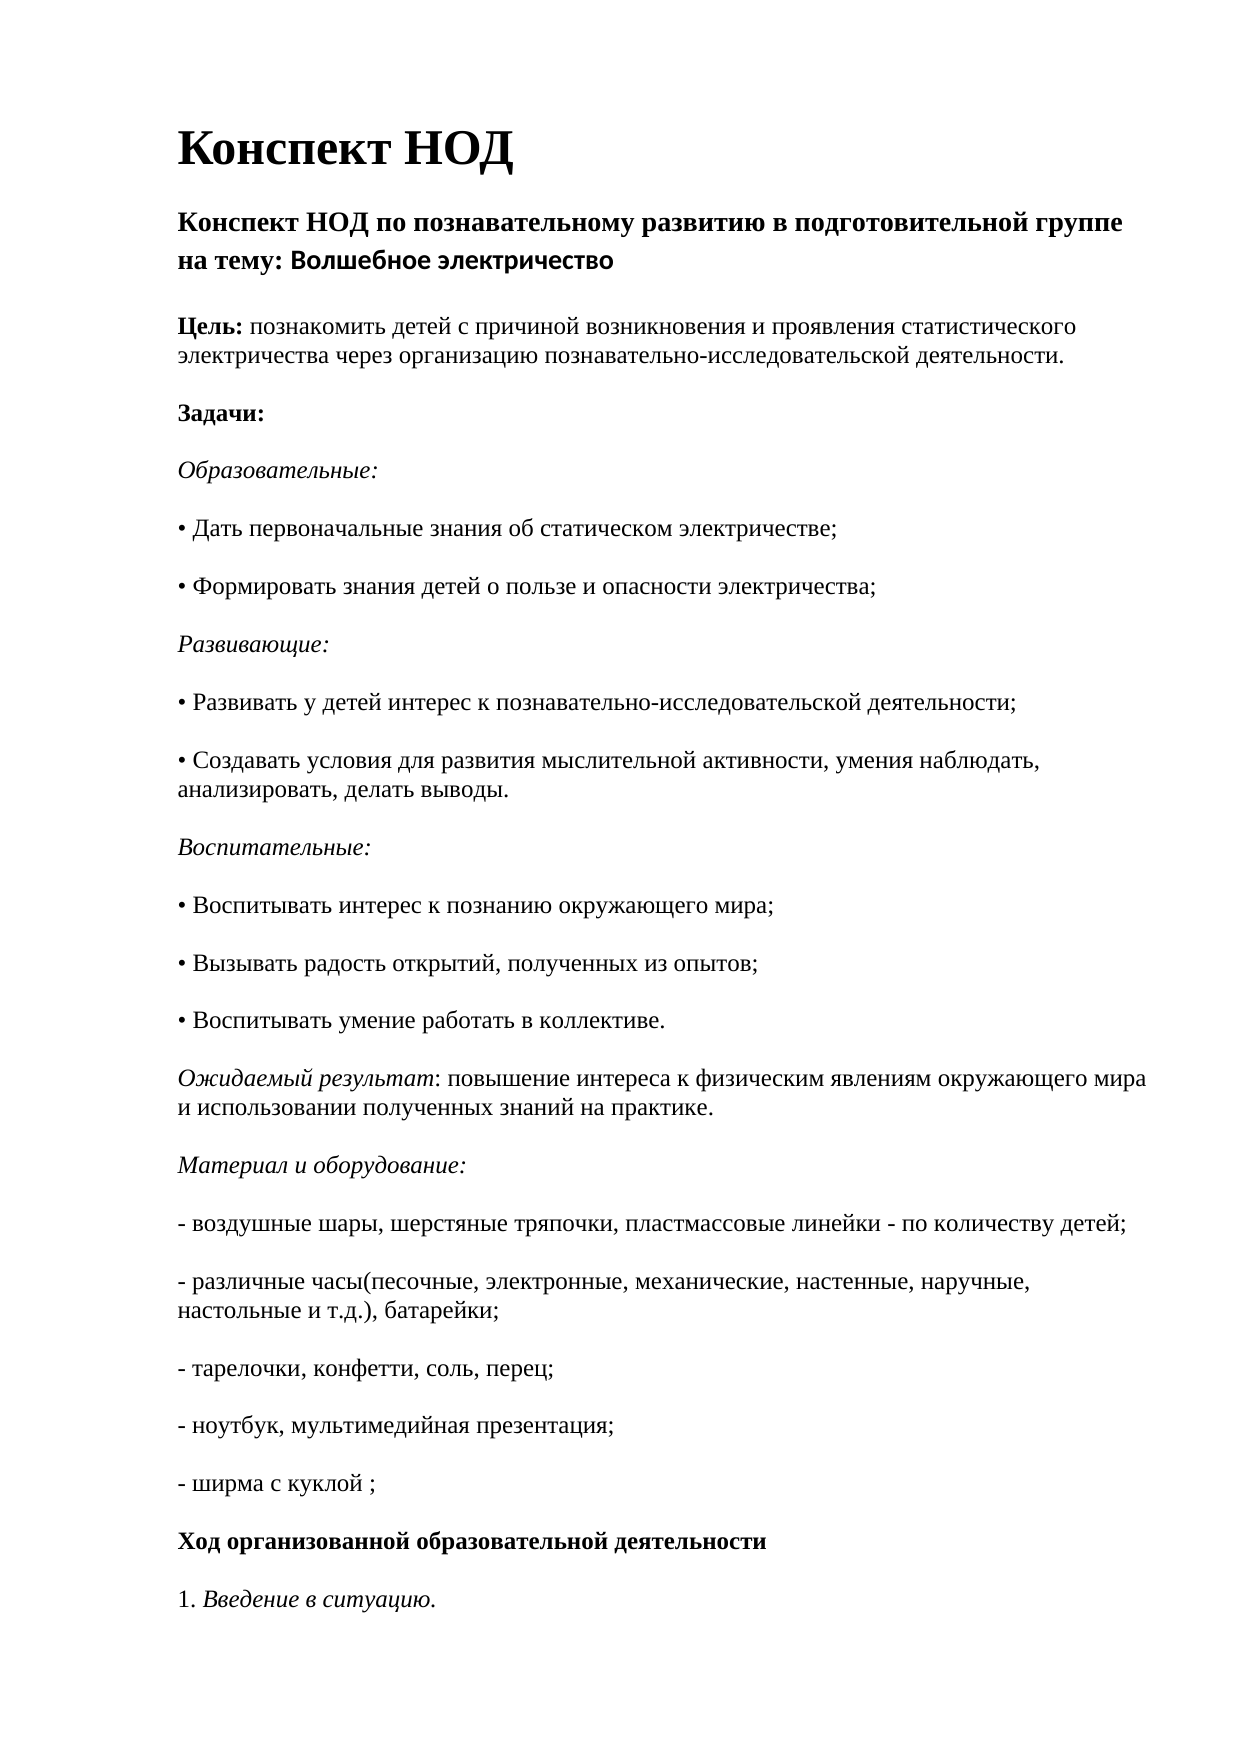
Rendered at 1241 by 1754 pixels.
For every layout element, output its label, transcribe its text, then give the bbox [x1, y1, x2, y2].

text Ожидаемый результат: повышение интереса к физическим явлениям окружающего мира и использовании полученных знаний на практике. [177, 1063, 1152, 1121]
text • Воспитывать умение работать в коллективе. [177, 1006, 1152, 1034]
text - ширма с куклой ; [177, 1468, 1152, 1497]
text - воздушные шары, шерстяные тряпочки, пластмассовые линейки - по количеству детей; [177, 1208, 1152, 1237]
text - тарелочки, конфетти, соль, перец; [177, 1353, 1152, 1381]
text Материал и оборудование: [177, 1150, 1152, 1179]
text • Формировать знания детей о пользе и опасности электричества; [177, 571, 1152, 600]
text - различные часы(песочные, электронные, механические, настенные, наручные, настольные и т.д.), батарейки; [177, 1266, 1152, 1323]
text • Создавать условия для развития мыслительной активности, умения наблюдать, анализировать, делать выводы. [177, 745, 1152, 803]
text - ноутбук, мультимедийная презентация; [177, 1411, 1152, 1439]
text • Дать первоначальные знания об статическом электричестве; [177, 513, 1152, 542]
text Образовательные: [177, 456, 1152, 484]
text Воспитательные: [177, 832, 1152, 861]
text Развивающие: [177, 629, 1152, 658]
text 1. Введение в ситуацию. [177, 1584, 1152, 1613]
text Конспект НОД [177, 118, 1152, 176]
text Конспект НОД по познавательному развитию в подготовительной группе на тему: Волшебное электричество [177, 205, 1152, 277]
text • Вызывать радость открытий, полученных из опытов; [177, 948, 1152, 976]
text Задачи: [177, 398, 1152, 426]
text Цель: познакомить детей с причиной возникновения и проявления статистического электричества через организацию познавательно-исследовательской деятельности. [177, 311, 1152, 368]
text • Воспитывать интерес к познанию окружающего мира; [177, 890, 1152, 918]
text • Развивать у детей интерес к познавательно-исследовательской деятельности; [177, 687, 1152, 716]
text Ход организованной образовательной деятельности [177, 1526, 1152, 1555]
